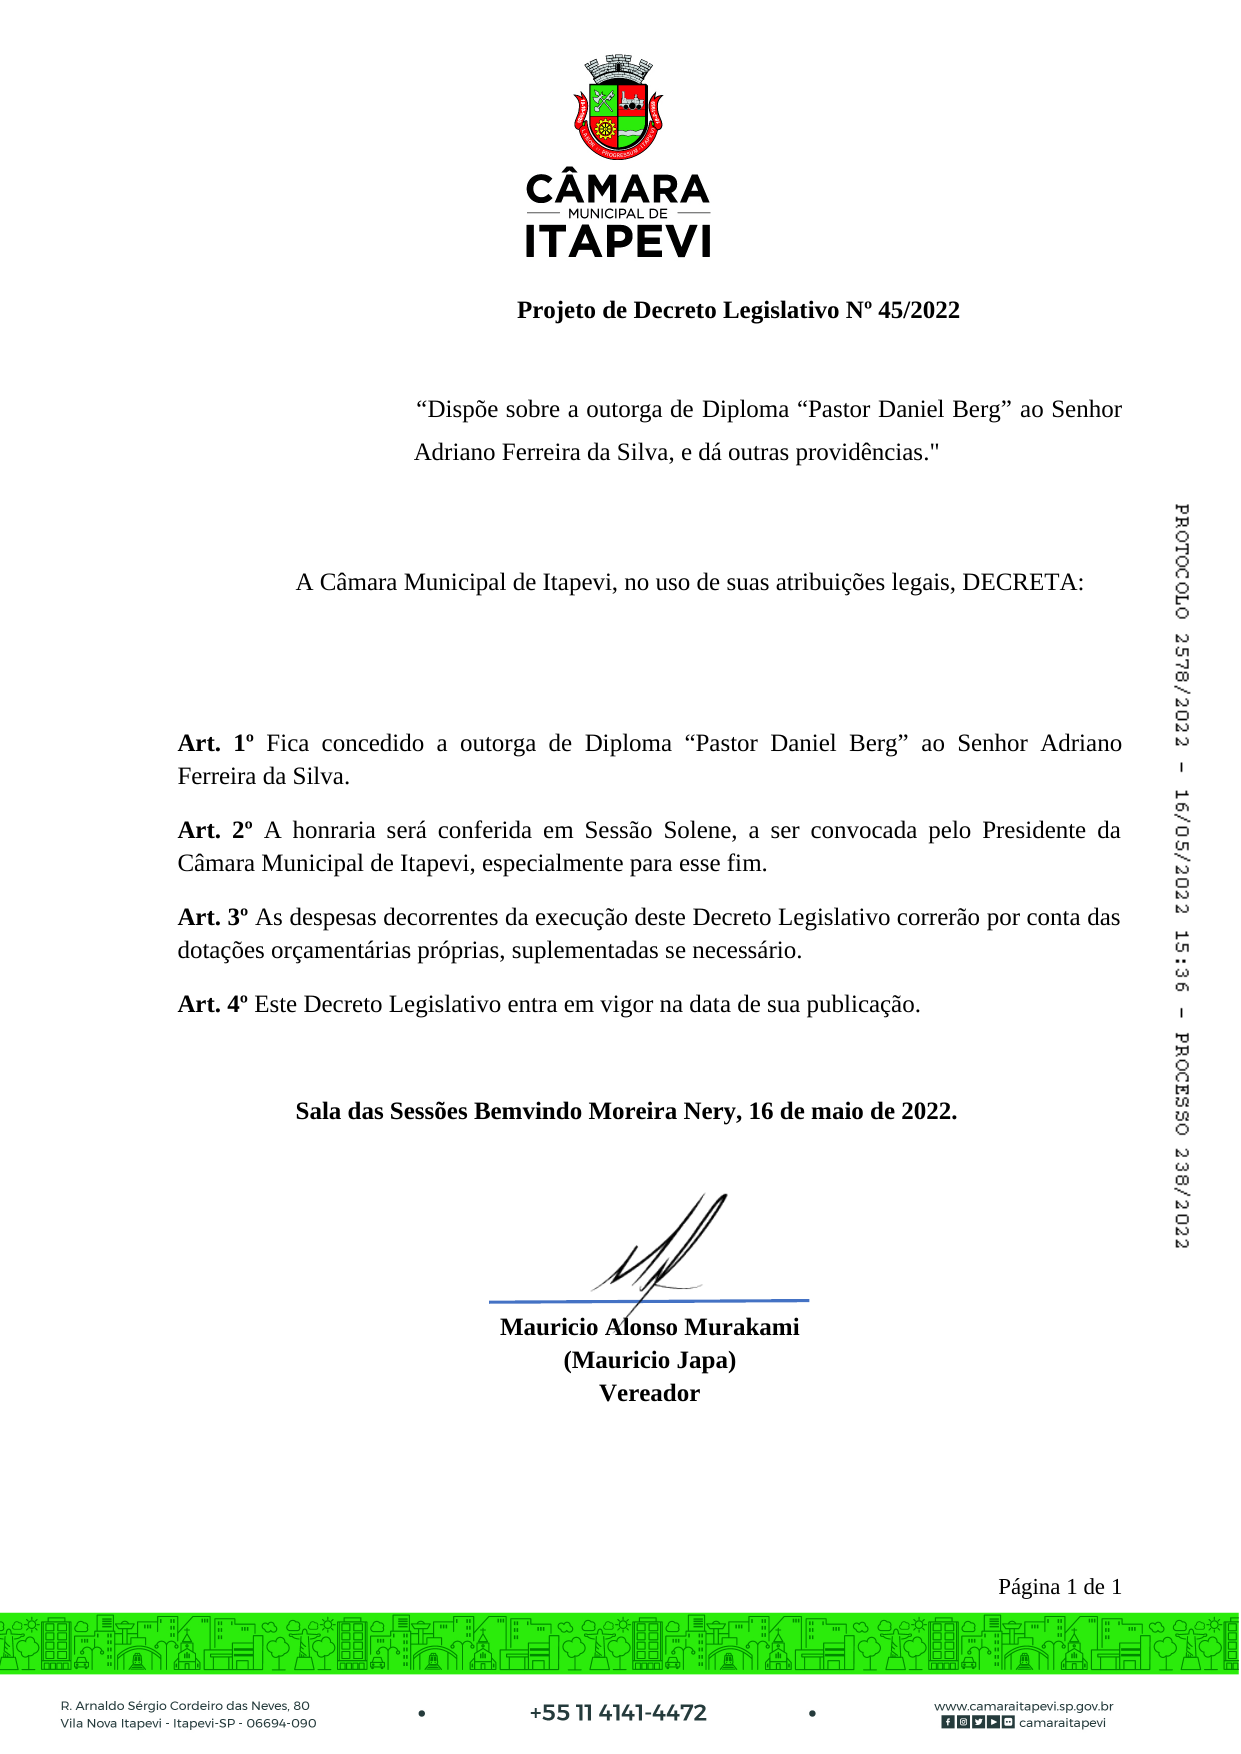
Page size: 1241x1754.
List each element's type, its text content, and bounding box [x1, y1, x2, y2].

text Projeto de Decreto Legislativo Nº 45/2022 [517, 295, 1122, 324]
text Art. 3º As despesas decorrentes da execução deste Decreto Legislativo correrão por conta das dotações orçamentárias próprias, suplementadas se necessário. [177, 902, 1122, 964]
text Mauricio Alonso Murakami (Mauricio Japa) Vereador [177, 1312, 1122, 1407]
text A Câmara Municipal de Itapevi, no uso de suas atribuições legais, DECRETA: [177, 567, 1122, 595]
text Art. 2º A honraria será conferida em Sessão Solene, a ser convocada pelo Presidente da Câmara Municipal de Itapevi, especialmente para esse fim. [177, 815, 1122, 877]
text Sala das Sessões Bemvindo Moreira Nery, 16 de maio de 2022. [177, 1096, 1122, 1125]
text “Dispõe sobre a outorga de Diploma “Pastor Daniel Berg” ao Senhor Adriano Ferreira da Silva, e dá outras providências." [413, 394, 1122, 466]
text Art. 1º Fica concedido a outorga de Diploma “Pastor Daniel Berg” ao Senhor Adriano Ferreira da Silva. [177, 728, 1122, 790]
text Art. 4º Este Decreto Legislativo entra em vigor na data de sua publicação. [177, 989, 1122, 1017]
picture [0, 0, 1239, 1754]
